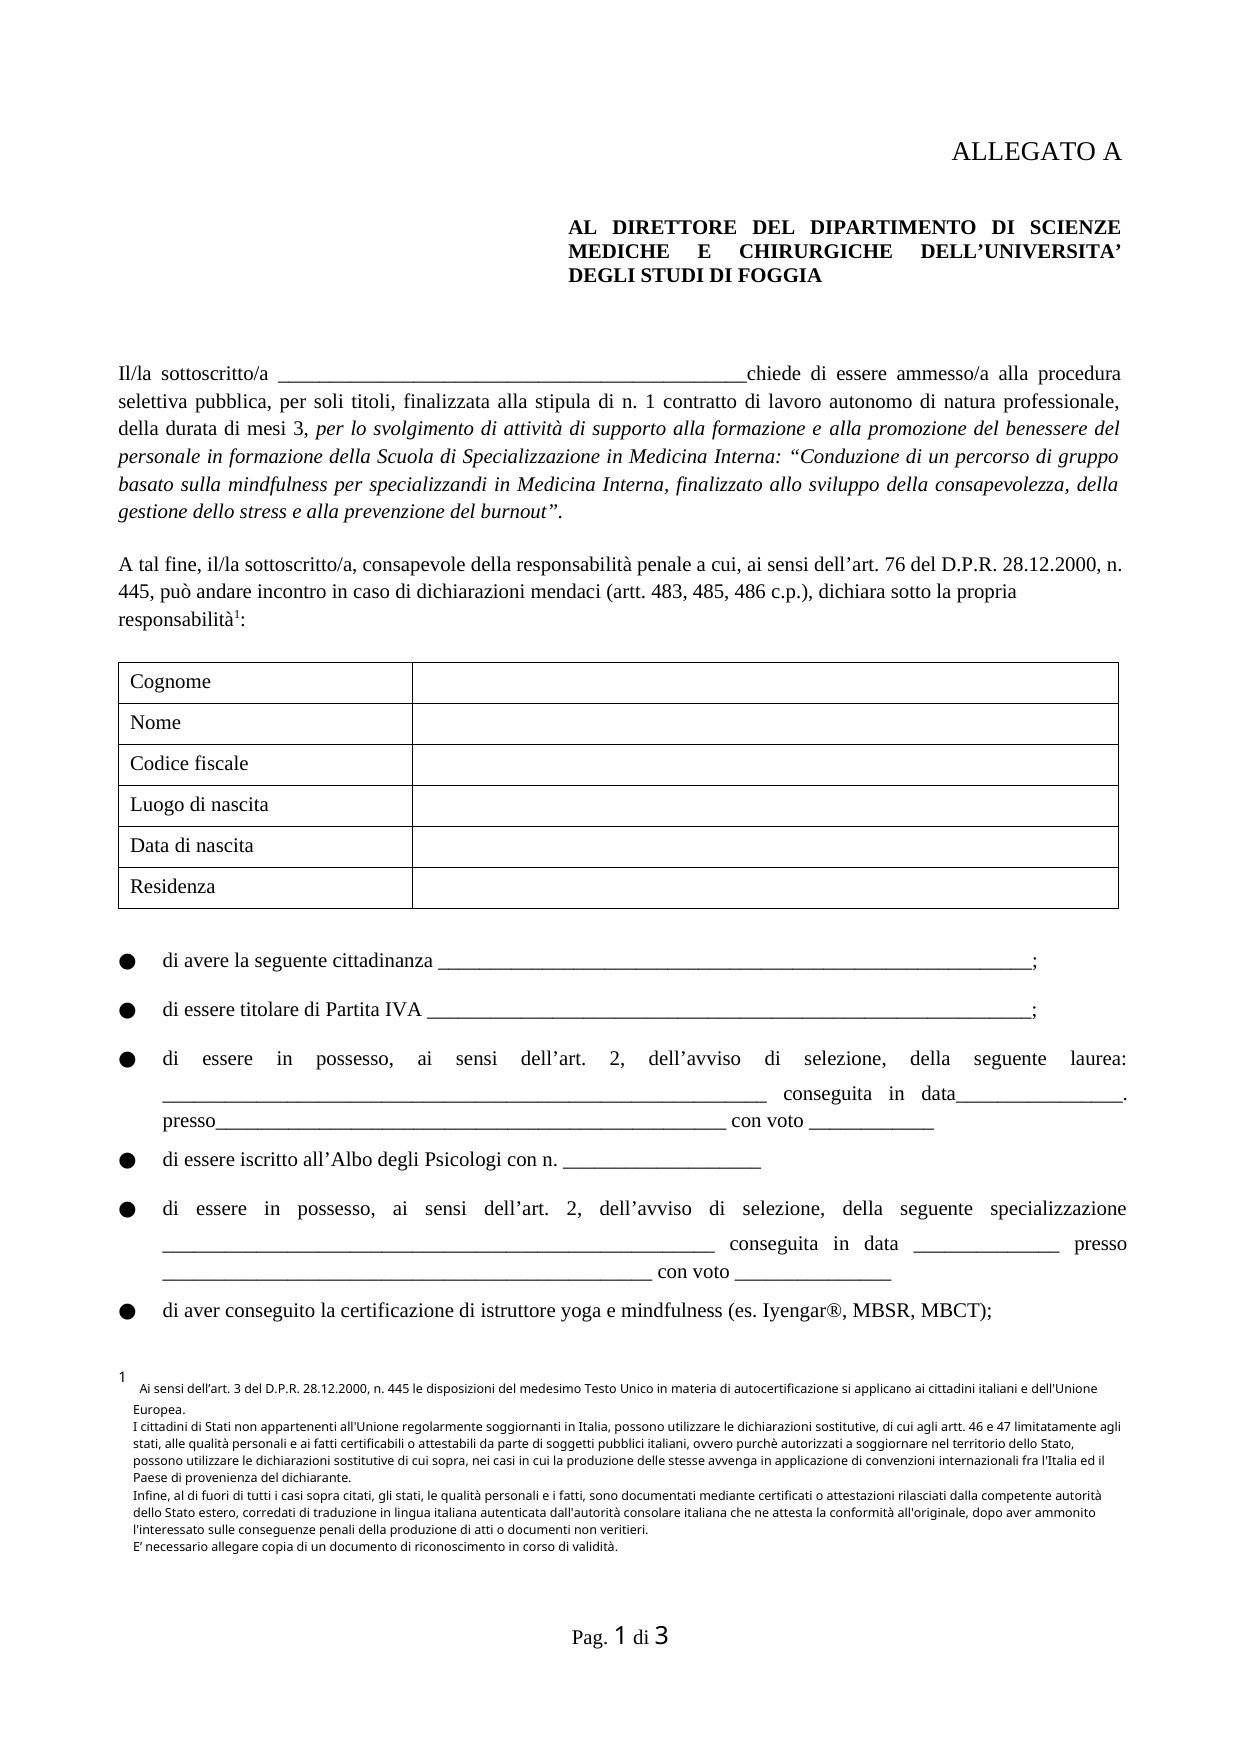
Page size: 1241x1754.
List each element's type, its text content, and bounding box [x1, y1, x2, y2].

table_cell Codice fiscale [119, 745, 412, 785]
table_cell Residenza [119, 868, 412, 908]
table_cell [413, 704, 1118, 744]
table_cell [413, 786, 1118, 826]
table_header [413, 663, 1118, 703]
table_cell [413, 868, 1118, 908]
list di essere in possesso, ai sensi dell’art. 2, dell’avviso di selezione, della seguente laurea: __________________________________________________________ conseguita in data________________. presso_________________________________________________ con voto ____________ [118, 1034, 1128, 1132]
list di avere la seguente cittadinanza _________________________________________________________; [118, 936, 1128, 979]
table_cell Nome [119, 704, 412, 744]
text ALLEGATO A [118, 134, 1122, 166]
table_cell Luogo di nascita [119, 786, 412, 826]
list di essere titolare di Partita IVA __________________________________________________________; [118, 985, 1128, 1028]
text Il/la sottoscritto/a _____________________________________________chiede di essere ammesso/a alla procedura selettiva pubblica, per soli titoli, finalizzata alla stipula di n. 1 contratto di lavoro autonomo di natura professionale, della durata di mesi 3, per lo svolgimento di attività di supporto alla formazione e alla promozione del benessere del personale in formazione della Scuola di Specializzazione in Medicina Interna: “Conduzione di un percorso di gruppo basato sulla mindfulness per specializzandi in Medicina Interna, finalizzato allo sviluppo della consapevolezza, della gestione dello stress e alla prevenzione del burnout”. [118, 361, 1122, 523]
table_header Cognome [119, 663, 412, 703]
list di aver conseguito la certificazione di istruttore yoga e mindfulness (es. Iyengar®, MBSR, MBCT); [118, 1286, 1128, 1329]
text A tal fine, il/la sottoscritto/a, consapevole della responsabilità penale a cui, ai sensi dell’art. 76 del D.P.R. 28.12.2000, n. 445, può andare incontro in caso di dichiarazioni mendaci (artt. 483, 485, 486 c.p.), dichiara sotto la propria responsabilità: [118, 552, 1128, 631]
table_cell Data di nascita [119, 827, 412, 867]
list di essere in possesso, ai sensi dell’art. 2, dell’avviso di selezione, della seguente specializzazione _____________________________________________________ conseguita in data ______________ presso _______________________________________________ con voto _______________ [118, 1185, 1128, 1283]
list di essere iscritto all’Albo degli Psicologi con n. ___________________ [118, 1136, 1128, 1179]
table_cell [413, 745, 1118, 785]
text AL DIRETTORE DEL DIPARTIMENTO DI SCIENZE MEDICHE E CHIRURGICHE DELL’UNIVERSITA’ DEGLI STUDI DI FOGGIA [568, 215, 1122, 287]
table_cell [413, 827, 1118, 867]
